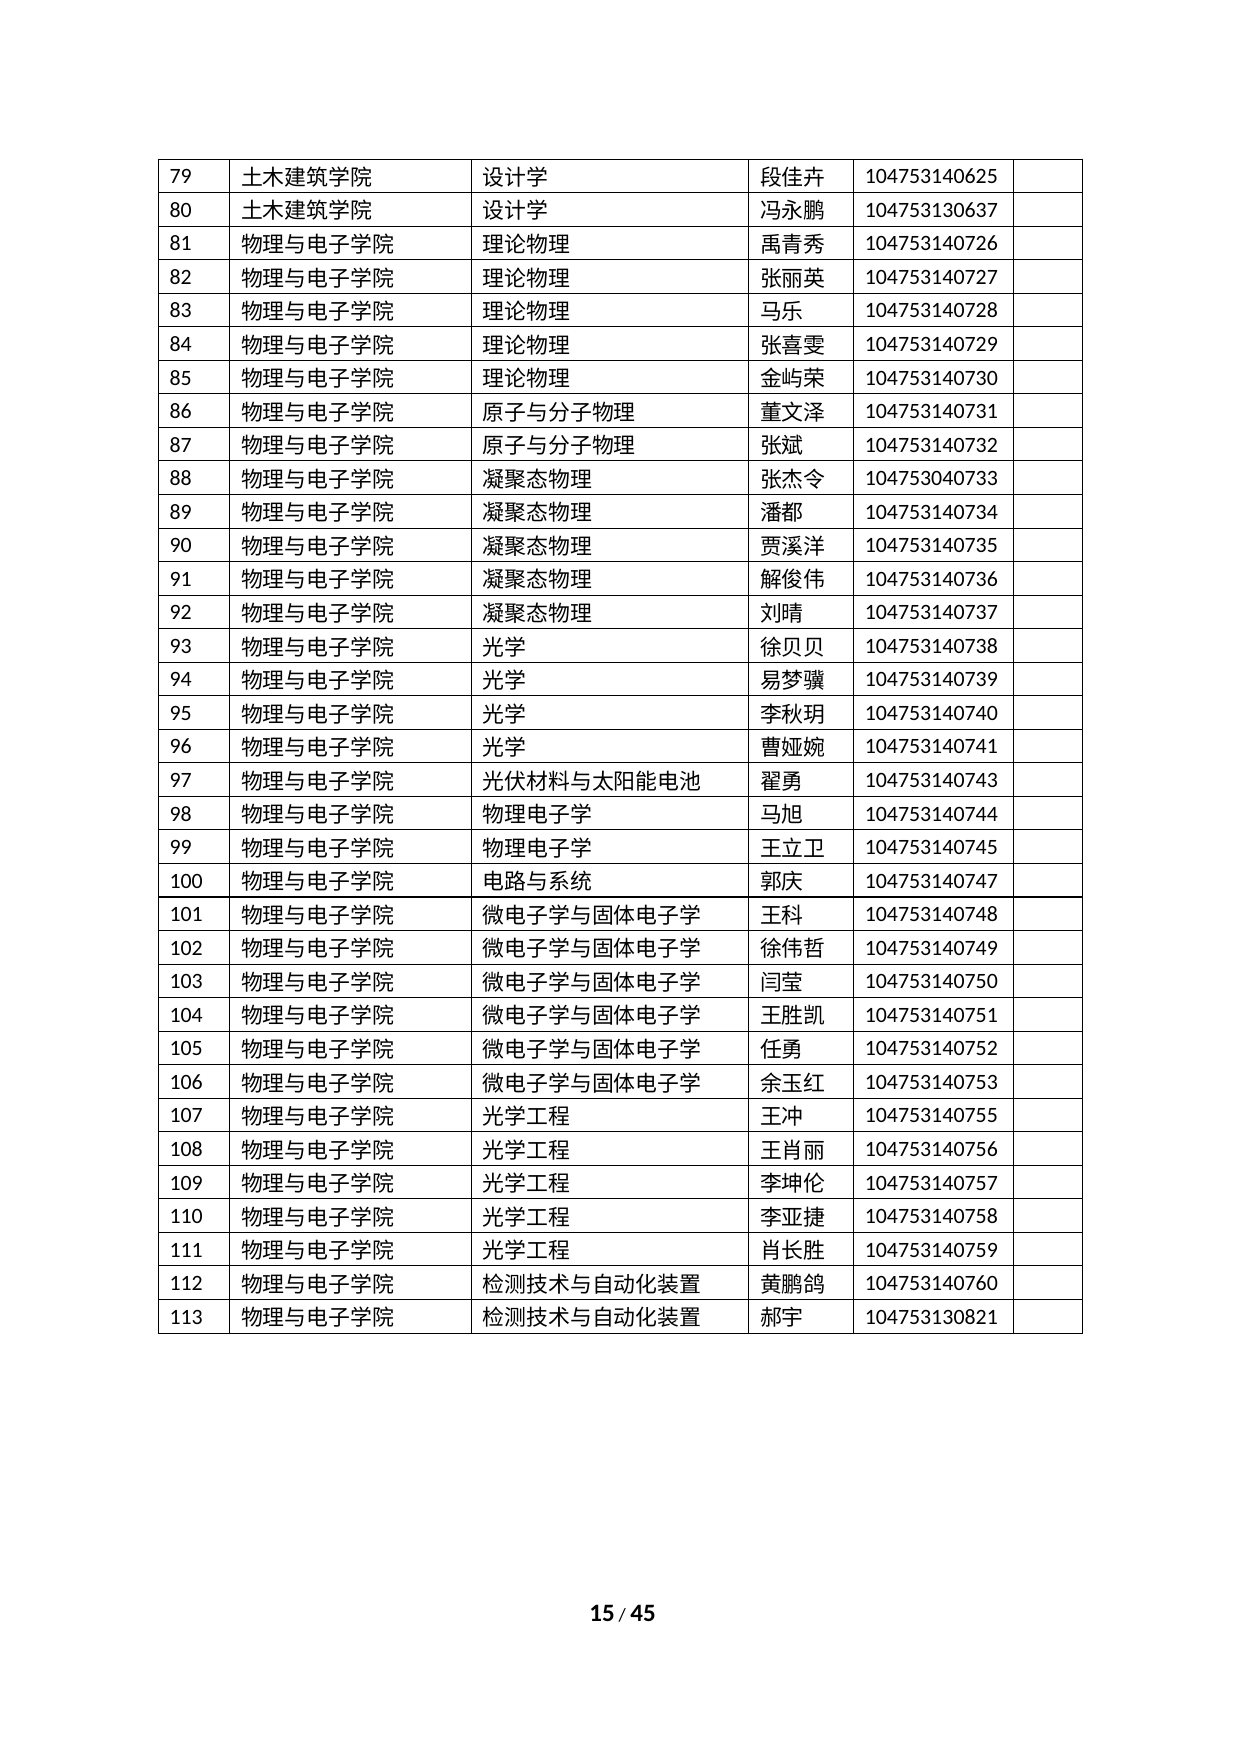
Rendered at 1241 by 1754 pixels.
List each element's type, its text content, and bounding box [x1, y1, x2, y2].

table_cell 物理与电子学院 [230, 1300, 471, 1332]
table_cell 88 [159, 461, 229, 494]
table_cell 冯永鹏 [749, 193, 853, 226]
table_cell 李亚捷 [749, 1199, 853, 1232]
table_cell 段佳卉 [749, 160, 853, 192]
table_cell 凝聚态物理 [472, 562, 748, 594]
table_cell 物理与电子学院 [230, 730, 471, 762]
table_cell 物理与电子学院 [230, 529, 471, 561]
table_cell 104753140728 [854, 294, 1013, 326]
table_cell 99 [159, 830, 229, 863]
table_cell 112 [159, 1266, 229, 1299]
table_cell 物理与电子学院 [230, 830, 471, 863]
table_cell 光学工程 [472, 1199, 748, 1232]
table_cell 凝聚态物理 [472, 529, 748, 561]
table_cell 物理与电子学院 [230, 294, 471, 326]
table_cell 微电子学与固体电子学 [472, 965, 748, 997]
table_cell 电路与系统 [472, 864, 748, 896]
table_cell 董文泽 [749, 394, 853, 427]
table_cell 检测技术与自动化装置 [472, 1300, 748, 1332]
table_cell 105 [159, 1032, 229, 1064]
table_cell 104753130821 [854, 1300, 1013, 1332]
table_cell 物理与电子学院 [230, 1032, 471, 1064]
table_cell 92 [159, 596, 229, 628]
table_cell [1014, 294, 1082, 326]
table_cell [1014, 1266, 1082, 1299]
table_cell 104753140732 [854, 428, 1013, 460]
table_cell [1014, 160, 1082, 192]
table_cell [1014, 1233, 1082, 1265]
table_cell [1014, 1300, 1082, 1332]
table_cell 104753140731 [854, 394, 1013, 427]
table_cell 马乐 [749, 294, 853, 326]
table_cell 原子与分子物理 [472, 394, 748, 427]
table_cell 104753140625 [854, 160, 1013, 192]
table_cell 物理与电子学院 [230, 898, 471, 930]
table_cell [1014, 730, 1082, 762]
table_cell [1014, 529, 1082, 561]
table_cell [1014, 1099, 1082, 1131]
table_cell 109 [159, 1166, 229, 1198]
table_cell [1014, 797, 1082, 829]
table_cell 王胜凯 [749, 998, 853, 1031]
table_cell 理论物理 [472, 361, 748, 393]
table_cell 104753140727 [854, 260, 1013, 293]
table_cell 易梦骥 [749, 663, 853, 695]
table_cell 微电子学与固体电子学 [472, 1032, 748, 1064]
table_cell 104753140741 [854, 730, 1013, 762]
table_cell 郭庆 [749, 864, 853, 896]
table_cell 光学工程 [472, 1099, 748, 1131]
table_cell 光伏材料与太阳能电池 [472, 763, 748, 796]
table_cell [1014, 495, 1082, 527]
table_cell 104753140740 [854, 696, 1013, 729]
table_cell 物理与电子学院 [230, 629, 471, 662]
table_cell [1014, 696, 1082, 729]
table_cell [1014, 898, 1082, 930]
table_cell 任勇 [749, 1032, 853, 1064]
table_cell [1014, 327, 1082, 360]
table_cell 104 [159, 998, 229, 1031]
table_cell 97 [159, 763, 229, 796]
table_cell 104753140736 [854, 562, 1013, 594]
table_cell 物理与电子学院 [230, 461, 471, 494]
table_cell 刘晴 [749, 596, 853, 628]
table_cell 93 [159, 629, 229, 662]
table_cell 104753140739 [854, 663, 1013, 695]
table_cell 物理与电子学院 [230, 260, 471, 293]
table_cell 104753140738 [854, 629, 1013, 662]
table_cell 土木建筑学院 [230, 160, 471, 192]
table_cell 104753140756 [854, 1132, 1013, 1165]
table_cell 107 [159, 1099, 229, 1131]
table_cell 张丽英 [749, 260, 853, 293]
table_cell 黄鹏鸽 [749, 1266, 853, 1299]
table_cell 79 [159, 160, 229, 192]
table_cell 物理电子学 [472, 797, 748, 829]
table_cell 闫莹 [749, 965, 853, 997]
table_cell 土木建筑学院 [230, 193, 471, 226]
table_cell [1014, 830, 1082, 863]
table_cell [1014, 931, 1082, 963]
table_cell 85 [159, 361, 229, 393]
table_cell [1014, 1199, 1082, 1232]
table_cell 理论物理 [472, 227, 748, 259]
table_cell 94 [159, 663, 229, 695]
table_cell 物理与电子学院 [230, 998, 471, 1031]
table_cell 96 [159, 730, 229, 762]
table_cell 物理与电子学院 [230, 1233, 471, 1265]
table_cell 理论物理 [472, 294, 748, 326]
table_cell [1014, 428, 1082, 460]
table_cell [1014, 227, 1082, 259]
table_cell 微电子学与固体电子学 [472, 898, 748, 930]
table_cell 光学 [472, 663, 748, 695]
table_cell 物理与电子学院 [230, 596, 471, 628]
table_cell 贾溪洋 [749, 529, 853, 561]
table_cell 光学 [472, 730, 748, 762]
table_cell 87 [159, 428, 229, 460]
table_cell 张斌 [749, 428, 853, 460]
table_cell 104753140757 [854, 1166, 1013, 1198]
table_cell 104753140751 [854, 998, 1013, 1031]
table_cell 103 [159, 965, 229, 997]
table_cell 物理与电子学院 [230, 663, 471, 695]
table_cell [1014, 1065, 1082, 1098]
table_cell 王冲 [749, 1099, 853, 1131]
table_cell 106 [159, 1065, 229, 1098]
table_cell 104753140748 [854, 898, 1013, 930]
table_cell 104753140753 [854, 1065, 1013, 1098]
table_cell 104753140734 [854, 495, 1013, 527]
table_cell 104753140750 [854, 965, 1013, 997]
table_cell 104753140747 [854, 864, 1013, 896]
table_cell 物理与电子学院 [230, 361, 471, 393]
table_cell 物理与电子学院 [230, 394, 471, 427]
table_cell 物理与电子学院 [230, 1065, 471, 1098]
table_cell [1014, 394, 1082, 427]
table_cell 凝聚态物理 [472, 495, 748, 527]
table_cell 李坤伦 [749, 1166, 853, 1198]
table_cell 108 [159, 1132, 229, 1165]
table_cell 104753140735 [854, 529, 1013, 561]
table_cell [1014, 663, 1082, 695]
table_cell [1014, 629, 1082, 662]
table_cell 潘都 [749, 495, 853, 527]
table_cell 微电子学与固体电子学 [472, 1065, 748, 1098]
table_cell 物理与电子学院 [230, 495, 471, 527]
table_cell 104753140759 [854, 1233, 1013, 1265]
table_cell 王科 [749, 898, 853, 930]
table_cell [1014, 260, 1082, 293]
table_cell 光学工程 [472, 1233, 748, 1265]
table_cell 王立卫 [749, 830, 853, 863]
table_cell 物理与电子学院 [230, 1166, 471, 1198]
table_cell 104753140726 [854, 227, 1013, 259]
table_cell 104753140730 [854, 361, 1013, 393]
table_cell [1014, 596, 1082, 628]
table_cell [1014, 461, 1082, 494]
table_cell 李秋玥 [749, 696, 853, 729]
table_cell 物理与电子学院 [230, 1199, 471, 1232]
table_cell [1014, 1166, 1082, 1198]
table_cell 张杰令 [749, 461, 853, 494]
table_cell 凝聚态物理 [472, 461, 748, 494]
table_cell [1014, 361, 1082, 393]
table_cell 余玉红 [749, 1065, 853, 1098]
table_cell 物理与电子学院 [230, 327, 471, 360]
table_cell 解俊伟 [749, 562, 853, 594]
table_cell 104753040733 [854, 461, 1013, 494]
table_cell 物理与电子学院 [230, 931, 471, 963]
table_cell 111 [159, 1233, 229, 1265]
table_cell 104753140749 [854, 931, 1013, 963]
table_cell 理论物理 [472, 260, 748, 293]
table_cell [1014, 965, 1082, 997]
table_cell 101 [159, 898, 229, 930]
table_cell 微电子学与固体电子学 [472, 998, 748, 1031]
table_cell 徐伟哲 [749, 931, 853, 963]
table_cell 光学 [472, 629, 748, 662]
table_cell 物理与电子学院 [230, 864, 471, 896]
table_cell 83 [159, 294, 229, 326]
table_cell 物理与电子学院 [230, 428, 471, 460]
table_cell 104753140744 [854, 797, 1013, 829]
table_cell 禹青秀 [749, 227, 853, 259]
table_cell 凝聚态物理 [472, 596, 748, 628]
table_cell 89 [159, 495, 229, 527]
table_cell 113 [159, 1300, 229, 1332]
table_cell 104753140729 [854, 327, 1013, 360]
table_cell 王肖丽 [749, 1132, 853, 1165]
table_cell 104753140737 [854, 596, 1013, 628]
table_cell 马旭 [749, 797, 853, 829]
table_cell 物理与电子学院 [230, 696, 471, 729]
table_cell 物理与电子学院 [230, 1266, 471, 1299]
table_cell [1014, 998, 1082, 1031]
table_cell 91 [159, 562, 229, 594]
table_cell 理论物理 [472, 327, 748, 360]
table_cell 100 [159, 864, 229, 896]
table_cell [1014, 763, 1082, 796]
table_cell 检测技术与自动化装置 [472, 1266, 748, 1299]
table_cell 104753140743 [854, 763, 1013, 796]
table_cell 光学工程 [472, 1166, 748, 1198]
table_cell 原子与分子物理 [472, 428, 748, 460]
table_cell 微电子学与固体电子学 [472, 931, 748, 963]
table_cell 郝宇 [749, 1300, 853, 1332]
table_cell 102 [159, 931, 229, 963]
table_cell 物理与电子学院 [230, 763, 471, 796]
table_cell 95 [159, 696, 229, 729]
table_cell [1014, 1132, 1082, 1165]
table_cell 84 [159, 327, 229, 360]
table_cell 104753130637 [854, 193, 1013, 226]
table_cell 肖长胜 [749, 1233, 853, 1265]
table_cell 82 [159, 260, 229, 293]
table_cell [1014, 193, 1082, 226]
table_cell 光学工程 [472, 1132, 748, 1165]
table_cell 104753140760 [854, 1266, 1013, 1299]
table_cell 物理与电子学院 [230, 797, 471, 829]
table_cell 光学 [472, 696, 748, 729]
table_cell 设计学 [472, 193, 748, 226]
table_cell 104753140745 [854, 830, 1013, 863]
table_cell 曹娅婉 [749, 730, 853, 762]
table_cell 104753140758 [854, 1199, 1013, 1232]
table_cell 98 [159, 797, 229, 829]
table_cell 90 [159, 529, 229, 561]
table_cell 徐贝贝 [749, 629, 853, 662]
table_cell [1014, 562, 1082, 594]
table_cell 物理与电子学院 [230, 1132, 471, 1165]
table_cell 翟勇 [749, 763, 853, 796]
table_cell 设计学 [472, 160, 748, 192]
table_cell 86 [159, 394, 229, 427]
table_cell [1014, 864, 1082, 896]
table_cell 80 [159, 193, 229, 226]
table_cell 104753140752 [854, 1032, 1013, 1064]
table_cell 104753140755 [854, 1099, 1013, 1131]
table_cell 物理与电子学院 [230, 227, 471, 259]
table_cell 金屿荣 [749, 361, 853, 393]
table_cell 物理与电子学院 [230, 1099, 471, 1131]
table_cell 110 [159, 1199, 229, 1232]
table_cell 物理电子学 [472, 830, 748, 863]
table_cell 物理与电子学院 [230, 965, 471, 997]
table_cell [1014, 1032, 1082, 1064]
table_cell 张喜雯 [749, 327, 853, 360]
table_cell 物理与电子学院 [230, 562, 471, 594]
table_cell 81 [159, 227, 229, 259]
